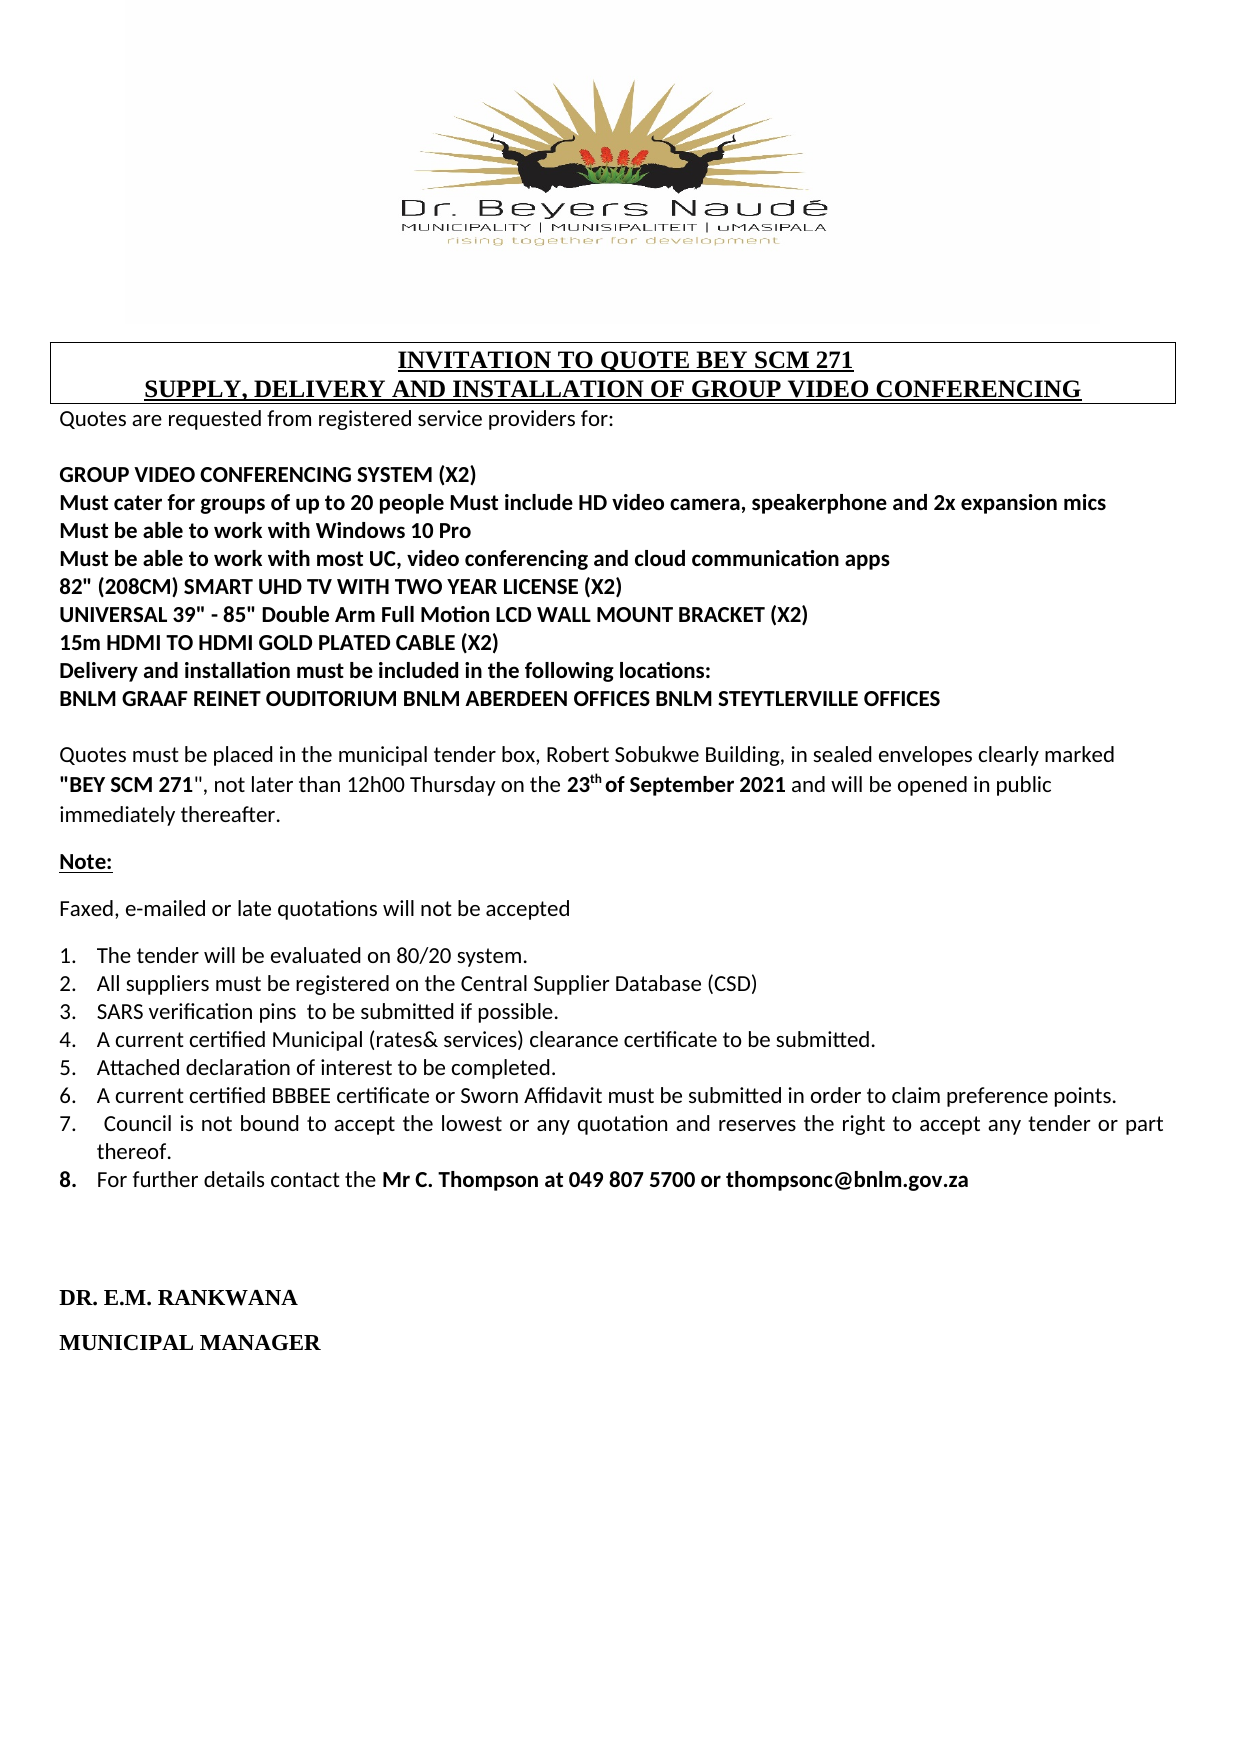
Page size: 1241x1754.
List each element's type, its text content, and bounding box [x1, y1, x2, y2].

list SARS verification pins to be submitted if possible. [59, 997, 1167, 1025]
text Quotes are requested from registered service providers for: [59, 404, 1167, 432]
text BNLM GRAAF REINET OUDITORIUM BNLM ABERDEEN OFFICES BNLM STEYTLERVILLE OFFICES [59, 684, 1167, 712]
list Council is not bound to accept the lowest or any quotation and reserves the right to accept any tender or part thereof. [59, 1109, 1167, 1165]
list A current certified BBBEE certificate or Sworn Affidavit must be submitted in order to claim preference points. [59, 1081, 1167, 1109]
text INVITATION TO QUOTE BEY SCM 271 [51, 343, 1175, 371]
text GROUP VIDEO CONFERENCING SYSTEM (X2) [59, 460, 1167, 488]
list Attached declaration of interest to be completed. [59, 1053, 1167, 1081]
text Faxed, e-mailed or late quotations will not be accepted [59, 894, 1167, 922]
list All suppliers must be registered on the Central Supplier Database (CSD) [59, 969, 1167, 997]
list The tender will be evaluated on 80/20 system. [59, 941, 1167, 969]
text 82" (208CM) SMART UHD TV WITH TWO YEAR LICENSE (X2) [59, 572, 1167, 600]
text Must be able to work with most UC, video conferencing and cloud communication apps [59, 544, 1167, 572]
text Delivery and installation must be included in the following locations: [59, 656, 1167, 684]
text Must be able to work with Windows 10 Pro [59, 516, 1167, 544]
text Must cater for groups of up to 20 people Must include HD video camera, speakerphone and 2x expansion mics [59, 488, 1167, 516]
text UNIVERSAL 39" - 85" Double Arm Full Motion LCD WALL MOUNT BRACKET (X2) [59, 600, 1167, 628]
text DR. E.M. RANKWANA [59, 1284, 1167, 1310]
text MUNICIPAL MANAGER [59, 1329, 1167, 1355]
text SUPPLY, DELIVERY AND INSTALLATION OF GROUP VIDEO CONFERENCING [51, 371, 1175, 403]
list For further details contact the Mr C. Thompson at 049 807 5700 or thompsonc@bnlm.gov.za [59, 1165, 1167, 1193]
text Note: [59, 847, 1167, 876]
text 15m HDMI TO HDMI GOLD PLATED CABLE (X2) [59, 628, 1167, 656]
text Quotes must be placed in the municipal tender box, Robert Sobukwe Building, in sealed envelopes clearly marked "BEY SCM 271", not later than 12h00 Thursday on the 23th of September 2021 and will be opened in public immediately thereafter. [59, 740, 1167, 829]
picture [125, 0, 1101, 324]
list A current certified Municipal (rates& services) clearance certificate to be submitted. [59, 1025, 1167, 1053]
